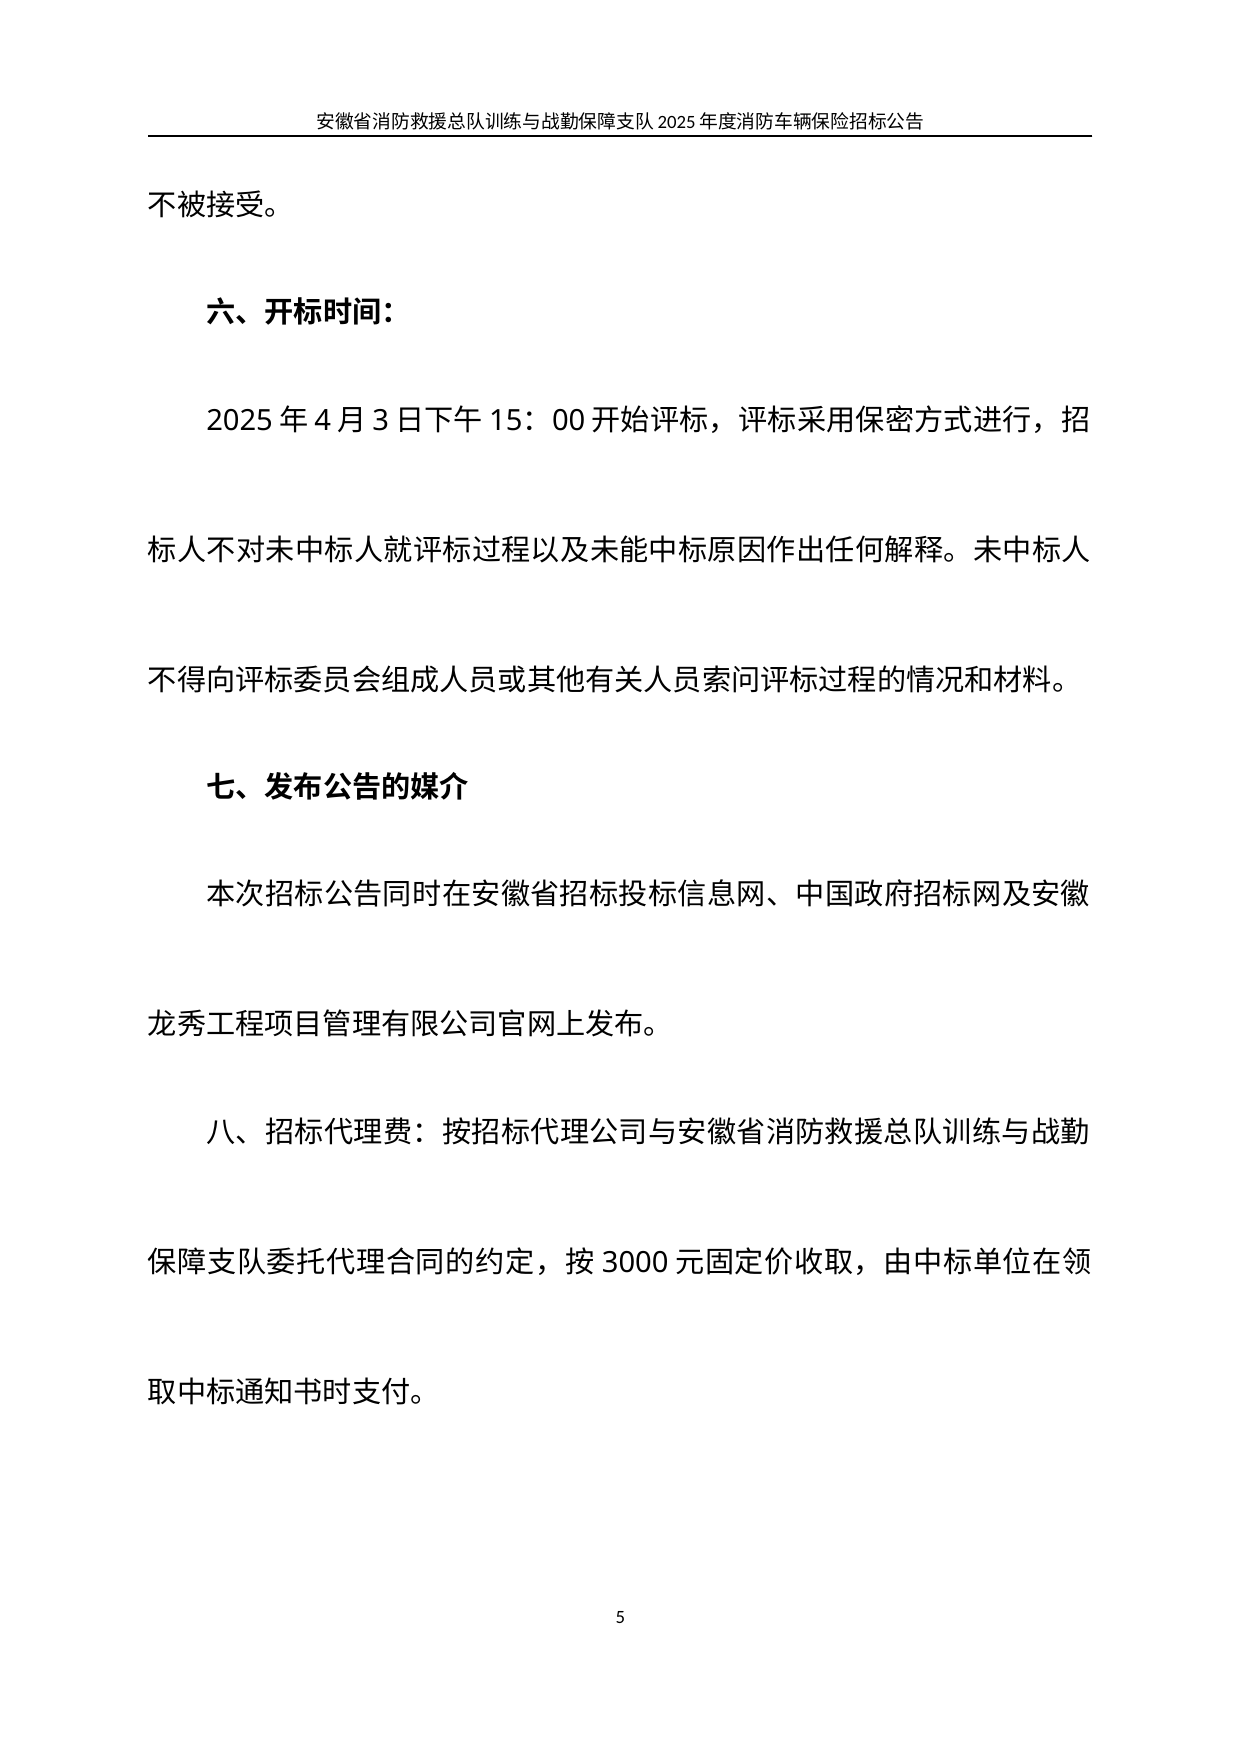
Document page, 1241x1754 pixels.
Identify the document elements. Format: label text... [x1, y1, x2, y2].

text 2025年4月3日下午15：00开始评标，评标采用保密方式进行，招标人不对未中标人就评标过程以及未能中标原因作出任何解释。未中标人不得向评标委员会组成人员或其他有关人员索问评标过程的情况和材料。 [148, 385, 1092, 710]
text 本次招标公告同时在安徽省招标投标信息网、中国政府招标网及安徽龙秀工程项目管理有限公司官网上发布。 [148, 859, 1092, 1054]
text 七、发布公告的媒介 [148, 752, 1092, 817]
text 六、开标时间： [148, 278, 1092, 343]
text 八、招标代理费：按招标代理公司与安徽省消防救援总队训练与战勤保障支队委托代理合同的约定，按3000元固定价收取，由中标单位在领取中标通知书时支付。 [148, 1097, 1092, 1422]
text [148, 170, 1092, 235]
